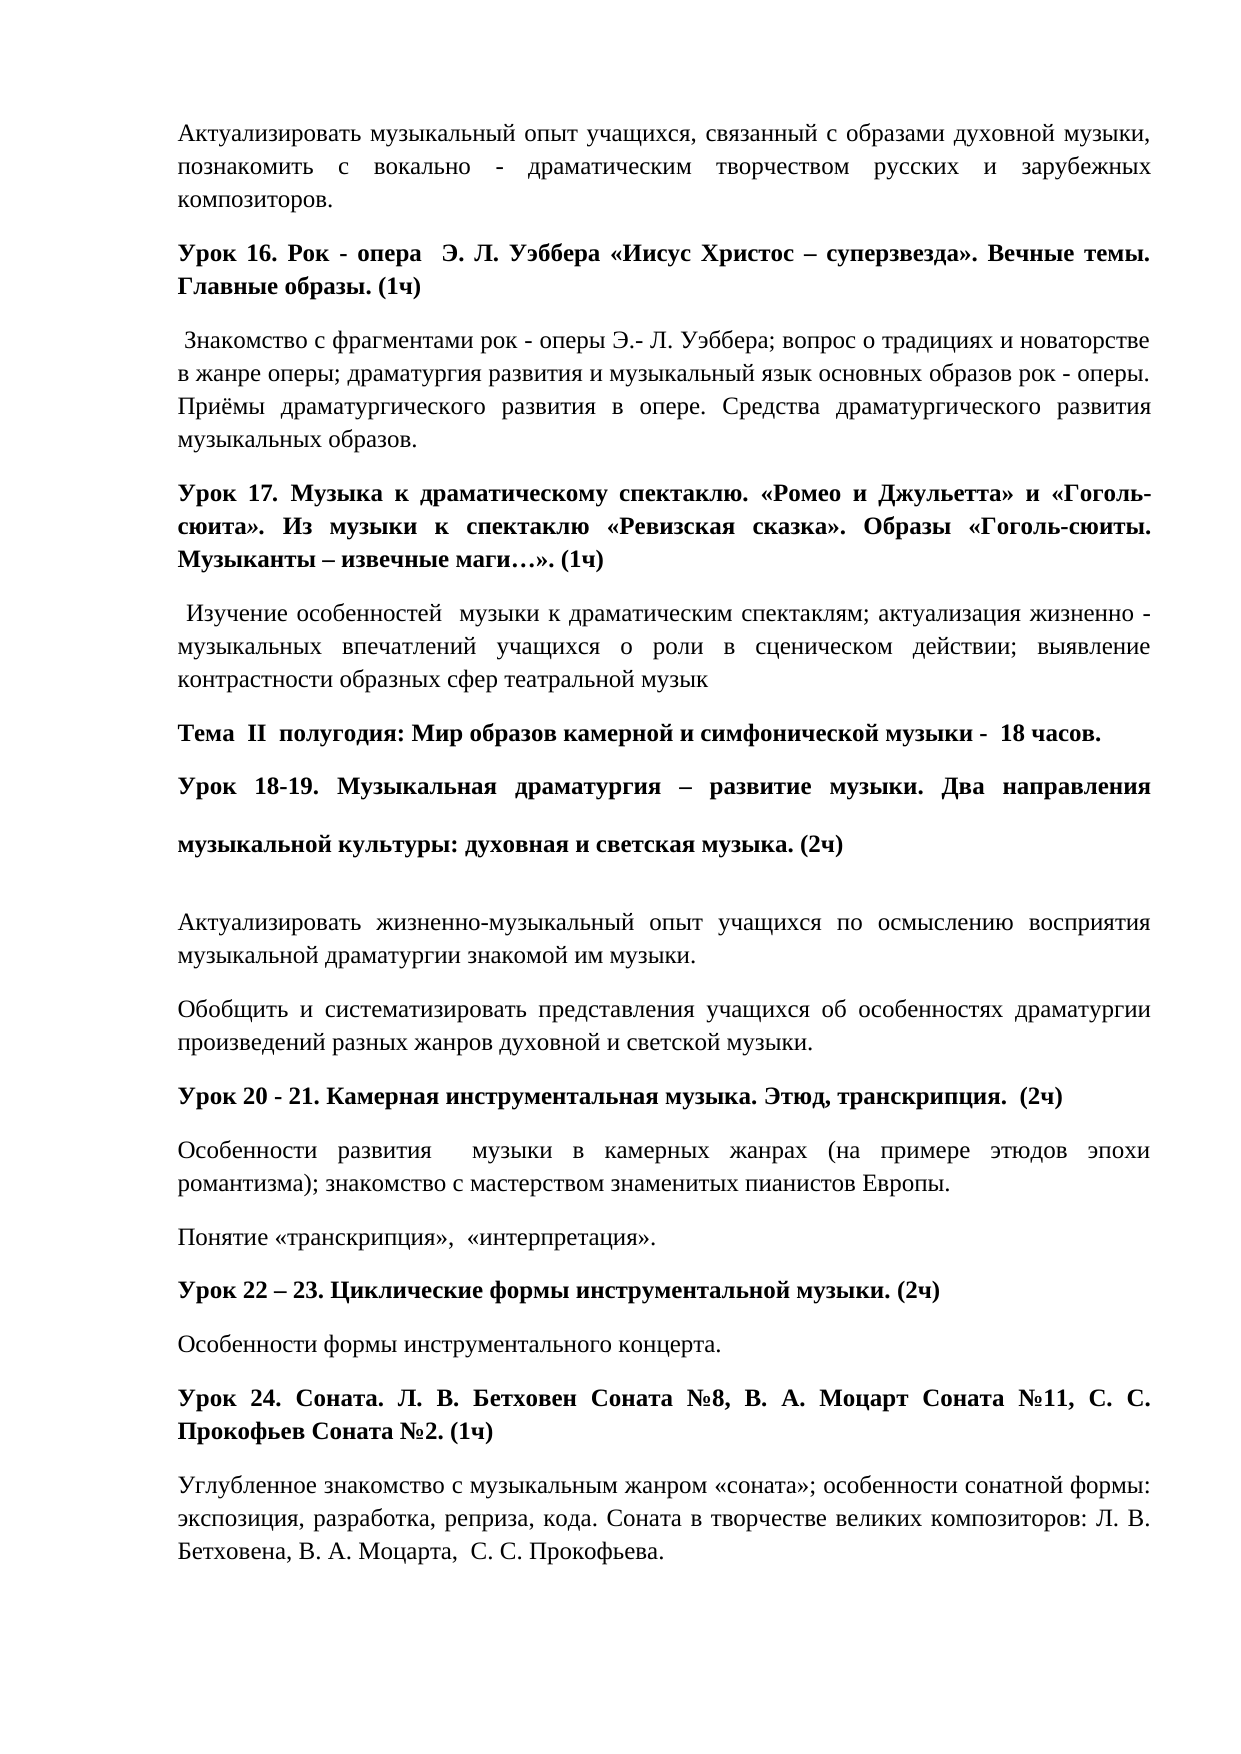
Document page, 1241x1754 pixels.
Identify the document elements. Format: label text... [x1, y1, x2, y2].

text Урок 24. Соната. Л. В. Бетховен Соната №8, В. А. Моцарт Соната №11, С. С. Прокофьев Соната №2. (1ч) [177, 1383, 1152, 1445]
text Понятие «транскрипция», «интерпретация». [177, 1222, 1152, 1251]
text Актуализировать жизненно-музыкальный опыт учащихся по осмыслению восприятия музыкальной драматургии знакомой им музыки. [177, 907, 1152, 969]
text Обобщить и систематизировать представления учащихся об особенностях драматургии произведений разных жанров духовной и светской музыки. [177, 994, 1152, 1056]
text Урок 17. Музыка к драматическому спектаклю. «Ромео и Джульетта» и «Гоголь-сюита». Из музыки к спектаклю «Ревизская сказка». Образы «Гоголь-сюиты. Музыканты – извечные маги…». (1ч) [177, 478, 1152, 573]
text Урок 16. Рок - опера Э. Л. Уэббера «Иисус Христос – суперзвезда». Вечные темы. Главные образы. (1ч) [177, 238, 1152, 300]
text Урок 20 - 21. Камерная инструментальная музыка. Этюд, транскрипция. (2ч) [177, 1081, 1152, 1110]
text Тема II полугодия: Мир образов камерной и симфонической музыки - 18 часов. [177, 718, 1152, 746]
text Особенности формы инструментального концерта. [177, 1329, 1152, 1358]
text Изучение особенностей музыки к драматическим спектаклям; актуализация жизненно - музыкальных впечатлений учащихся о роли в сценическом действии; выявление контрастности образных сфер театральной музык [177, 598, 1152, 692]
text Особенности развития музыки в камерных жанрах (на примере этюдов эпохи романтизма); знакомство с мастерством знаменитых пианистов Европы. [177, 1135, 1152, 1197]
text Урок 22 – 23. Циклические формы инструментальной музыки. (2ч) [177, 1276, 1152, 1304]
text Углубленное знакомство с музыкальным жанром «соната»; особенности сонатной формы: экспозиция, разработка, реприза, кода. Соната в творчестве великих композиторов: Л. В. Бетховена, В. А. Моцарта, С. С. Прокофьева. [177, 1470, 1152, 1565]
text Урок 18-19. Музыкальная драматургия – развитие музыки. Два направления музыкальной культуры: духовная и светская музыка. (2ч) [177, 771, 1152, 858]
text Актуализировать музыкальный опыт учащихся, связанный с образами духовной музыки, познакомить с вокально - драматическим творчеством русских и зарубежных композиторов. [177, 118, 1152, 213]
text Знакомство с фрагментами рок - оперы Э.- Л. Уэббера; вопрос о традициях и новаторстве в жанре оперы; драматургия развития и музыкальный язык основных образов рок - оперы. Приёмы драматургического развития в опере. Средства драматургического развития музыкальных образов. [177, 325, 1152, 453]
